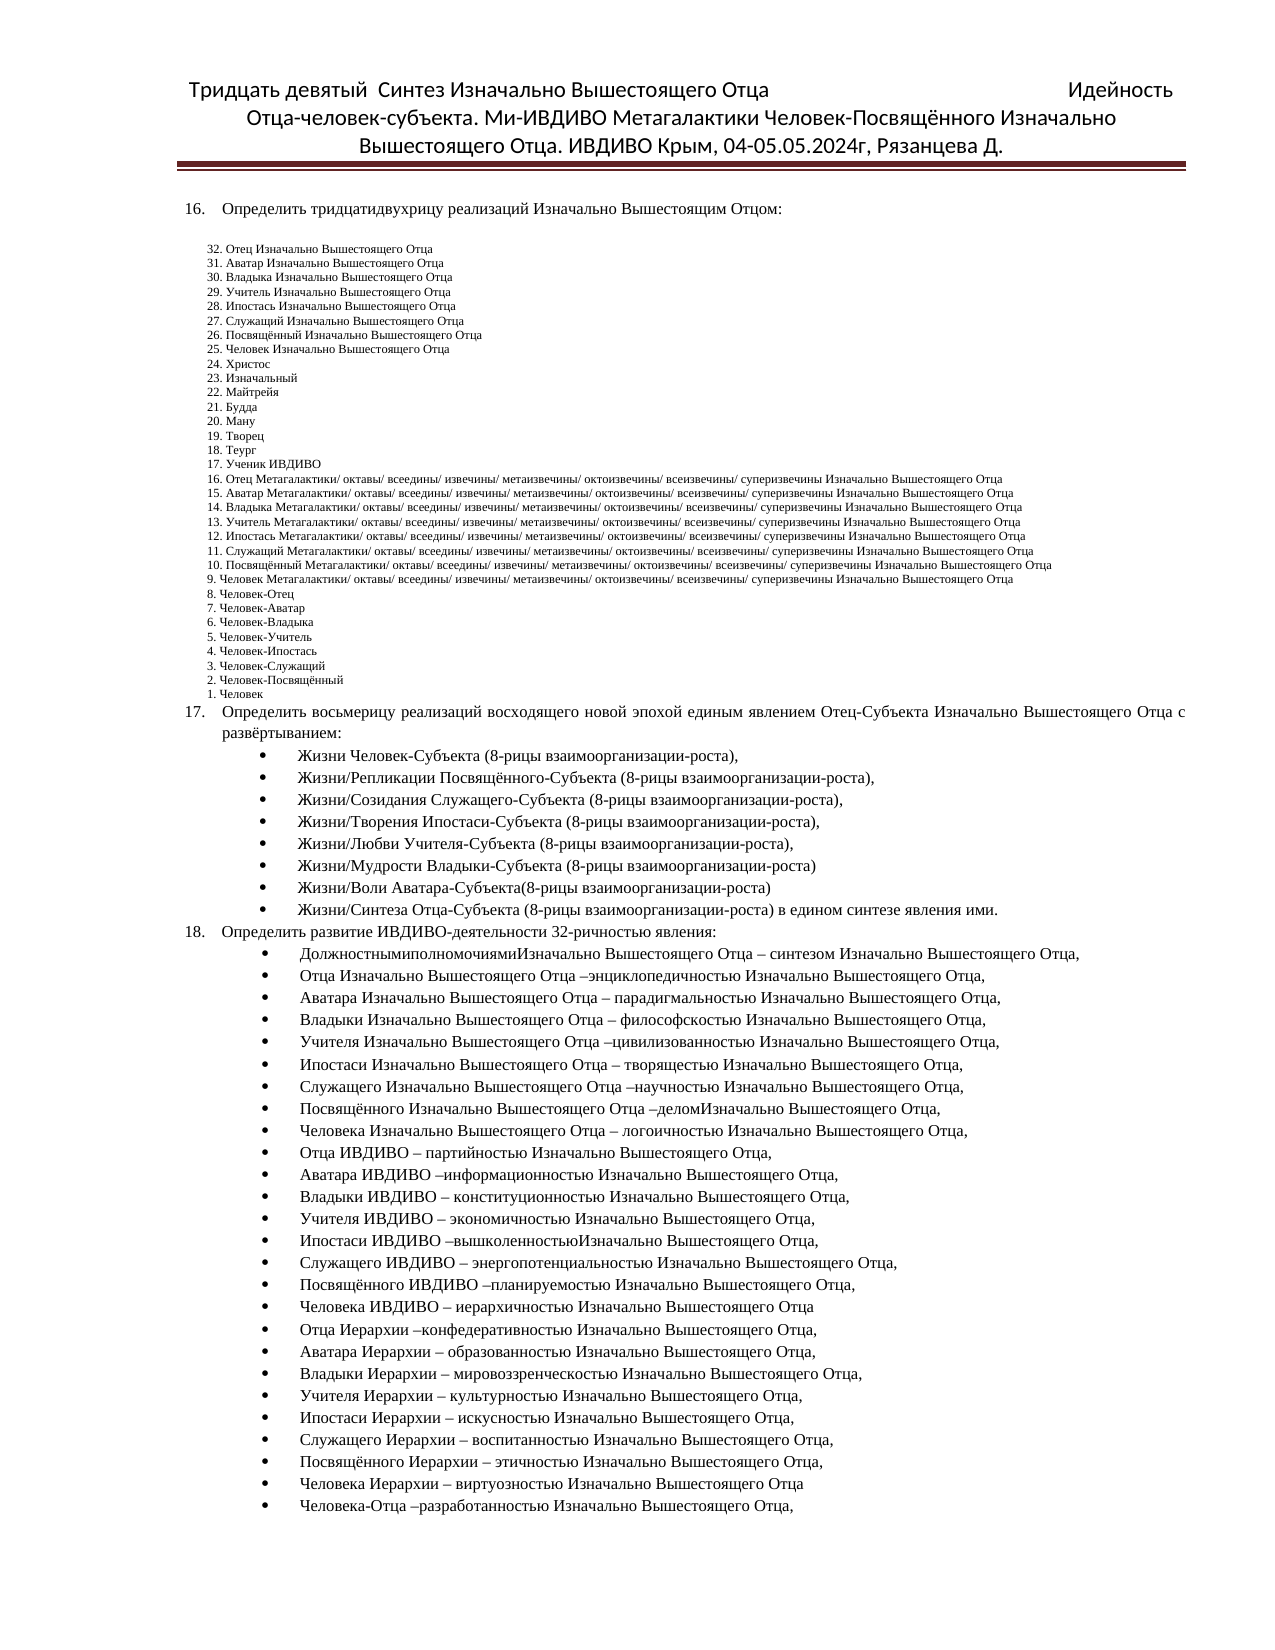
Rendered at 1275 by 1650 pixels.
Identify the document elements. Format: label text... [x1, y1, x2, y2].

text 15. Аватар Метагалактики/ октавы/ всеедины/ извечины/ метаизвечины/ октоизвечины/ всеизвечины/ суперизвечины Изначально Вышестоящего Отца [207, 486, 1186, 500]
list Служащего Иерархии – воспитанностью Изначально Вышестоящего Отца, [262, 1430, 1186, 1449]
list Жизни/Репликации Посвящённого-Субъекта (8-рицы взаимоорганизации-роста), [260, 767, 1186, 787]
text 27. Служащий Изначально Вышестоящего Отца [207, 313, 1186, 328]
list Учителя Иерархии – культурностью Изначально Вышестоящего Отца, [262, 1386, 1186, 1405]
list Жизни Человек-Субъекта (8-рицы взаимоорганизации-роста), [260, 745, 1186, 764]
list Владыки Иерархии – мировоззренческостью Изначально Вышестоящего Отца, [262, 1363, 1186, 1383]
list Владыки Изначально Вышестоящего Отца – философскостью Изначально Вышестоящего Отца, [262, 1010, 1186, 1029]
text 21. Будда [207, 399, 1186, 414]
text 8. Человек-Отец [207, 586, 1186, 601]
list Определить тридцатидвухрицу реализаций Изначально Вышестоящим Отцом: [184, 198, 1186, 218]
text 31. Аватар Изначально Вышестоящего Отца [207, 256, 1186, 270]
text 12. Ипостась Метагалактики/ октавы/ всеедины/ извечины/ метаизвечины/ октоизвечины/ всеизвечины/ суперизвечины Изначально Вышестоящего Отца [207, 529, 1186, 543]
text 26. Посвящённый Изначально Вышестоящего Отца [207, 328, 1186, 342]
list Посвящённого Изначально Вышестоящего Отца –деломИзначально Вышестоящего Отца, [262, 1098, 1186, 1118]
list Человека-Отца –разработанностью Изначально Вышестоящего Отца, [262, 1496, 1186, 1515]
list Жизни/Творения Ипостаси-Субъекта (8-рицы взаимоорганизации-роста), [260, 812, 1186, 831]
text 3. Человек-Служащий [207, 658, 1186, 673]
text 24. Христос [207, 356, 1186, 371]
list Жизни/Синтеза Отца-Субъекта (8-рицы взаимоорганизации-роста) в едином синтезе явления ими. [260, 900, 1186, 919]
list Отца Иерархии –конфедеративностью Изначально Вышестоящего Отца, [262, 1319, 1186, 1339]
list Определить восьмерицу реализаций восходящего новой эпохой единым явлением Отец-Субъекта Изначально Вышестоящего Отца с развёртыванием: [184, 701, 1186, 742]
text 11. Служащий Метагалактики/ октавы/ всеедины/ извечины/ метаизвечины/ октоизвечины/ всеизвечины/ суперизвечины Изначально Вышестоящего Отца [207, 543, 1186, 558]
list Ипостаси Изначально Вышестоящего Отца – творящестью Изначально Вышестоящего Отца, [262, 1054, 1186, 1074]
text 32. Отец Изначально Вышестоящего Отца [207, 241, 1186, 256]
text 19. Творец [207, 428, 1186, 443]
list Человека Изначально Вышестоящего Отца – логоичностью Изначально Вышестоящего Отца, [262, 1121, 1186, 1140]
text 10. Посвящённый Метагалактики/ октавы/ всеедины/ извечины/ метаизвечины/ октоизвечины/ всеизвечины/ суперизвечины Изначально Вышестоящего Отца [207, 558, 1186, 572]
text 23. Изначальный [207, 371, 1186, 385]
list Отца ИВДИВО – партийностью Изначально Вышестоящего Отца, [262, 1143, 1186, 1162]
list Посвящённого ИВДИВО –планируемостью Изначально Вышестоящего Отца, [262, 1275, 1186, 1294]
text 13. Учитель Метагалактики/ октавы/ всеедины/ извечины/ метаизвечины/ октоизвечины/ всеизвечины/ суперизвечины Изначально Вышестоящего Отца [207, 514, 1186, 529]
list Аватара Изначально Вышестоящего Отца – парадигмальностью Изначально Вышестоящего Отца, [262, 988, 1186, 1007]
list Аватара ИВДИВО –информационностью Изначально Вышестоящего Отца, [262, 1165, 1186, 1184]
text 6. Человек-Владыка [207, 615, 1186, 629]
list Жизни/Мудрости Владыки-Субъекта (8-рицы взаимоорганизации-роста) [260, 856, 1186, 875]
text 14. Владыка Метагалактики/ октавы/ всеедины/ извечины/ метаизвечины/ октоизвечины/ всеизвечины/ суперизвечины Изначально Вышестоящего Отца [207, 500, 1186, 514]
list Ипостаси ИВДИВО –вышколенностьюИзначально Вышестоящего Отца, [262, 1231, 1186, 1250]
list Учителя ИВДИВО – экономичностью Изначально Вышестоящего Отца, [262, 1209, 1186, 1228]
list Человека ИВДИВО – иерархичностью Изначально Вышестоящего Отца [262, 1297, 1186, 1317]
text 17. Ученик ИВДИВО [207, 457, 1186, 471]
list Ипостаси Иерархии – искусностью Изначально Вышестоящего Отца, [262, 1408, 1186, 1427]
text 28. Ипостась Изначально Вышестоящего Отца [207, 299, 1186, 313]
text 20. Ману [207, 414, 1186, 428]
text 25. Человек Изначально Вышестоящего Отца [207, 342, 1186, 356]
list Жизни/Созидания Служащего-Субъекта (8-рицы взаимоорганизации-роста), [260, 789, 1186, 809]
list Служащего ИВДИВО – энергопотенциальностью Изначально Вышестоящего Отца, [262, 1253, 1186, 1272]
text 7. Человек-Аватар [207, 601, 1186, 615]
text 5. Человек-Учитель [207, 629, 1186, 644]
list Посвящённого Иерархии – этичностью Изначально Вышестоящего Отца, [262, 1452, 1186, 1471]
text 16. Отец Метагалактики/ октавы/ всеедины/ извечины/ метаизвечины/ октоизвечины/ всеизвечины/ суперизвечины Изначально Вышестоящего Отца [207, 471, 1186, 486]
text 1. Человек [207, 687, 1186, 701]
list ДолжностнымиполномочиямиИзначально Вышестоящего Отца – синтезом Изначально Вышестоящего Отца, [262, 944, 1186, 963]
list Учителя Изначально Вышестоящего Отца –цивилизованностью Изначально Вышестоящего Отца, [262, 1032, 1186, 1052]
list Человека Иерархии – виртуозностью Изначально Вышестоящего Отца [262, 1474, 1186, 1493]
text 29. Учитель Изначально Вышестоящего Отца [207, 284, 1186, 299]
list Жизни/Воли Аватара-Субъекта(8-рицы взаимоорганизации-роста) [260, 878, 1186, 897]
list Владыки ИВДИВО – конституционностью Изначально Вышестоящего Отца, [262, 1187, 1186, 1206]
text 18. Теург [207, 443, 1186, 457]
text 30. Владыка Изначально Вышестоящего Отца [207, 270, 1186, 284]
text 22. Майтрейя [207, 385, 1186, 399]
text 9. Человек Метагалактики/ октавы/ всеедины/ извечины/ метаизвечины/ октоизвечины/ всеизвечины/ суперизвечины Изначально Вышестоящего Отца [207, 572, 1186, 586]
list Жизни/Любви Учителя-Субъекта (8-рицы взаимоорганизации-роста), [260, 834, 1186, 853]
list Определить развитие ИВДИВО-деятельности 32-ричностью явления: [184, 922, 1186, 941]
list Отца Изначально Вышестоящего Отца –энциклопедичностью Изначально Вышестоящего Отца, [262, 966, 1186, 985]
text 2. Человек-Посвящённый [207, 673, 1186, 687]
list Служащего Изначально Вышестоящего Отца –научностью Изначально Вышестоящего Отца, [262, 1076, 1186, 1096]
list Аватара Иерархии – образованностью Изначально Вышестоящего Отца, [262, 1341, 1186, 1361]
text 4. Человек-Ипостась [207, 644, 1186, 658]
